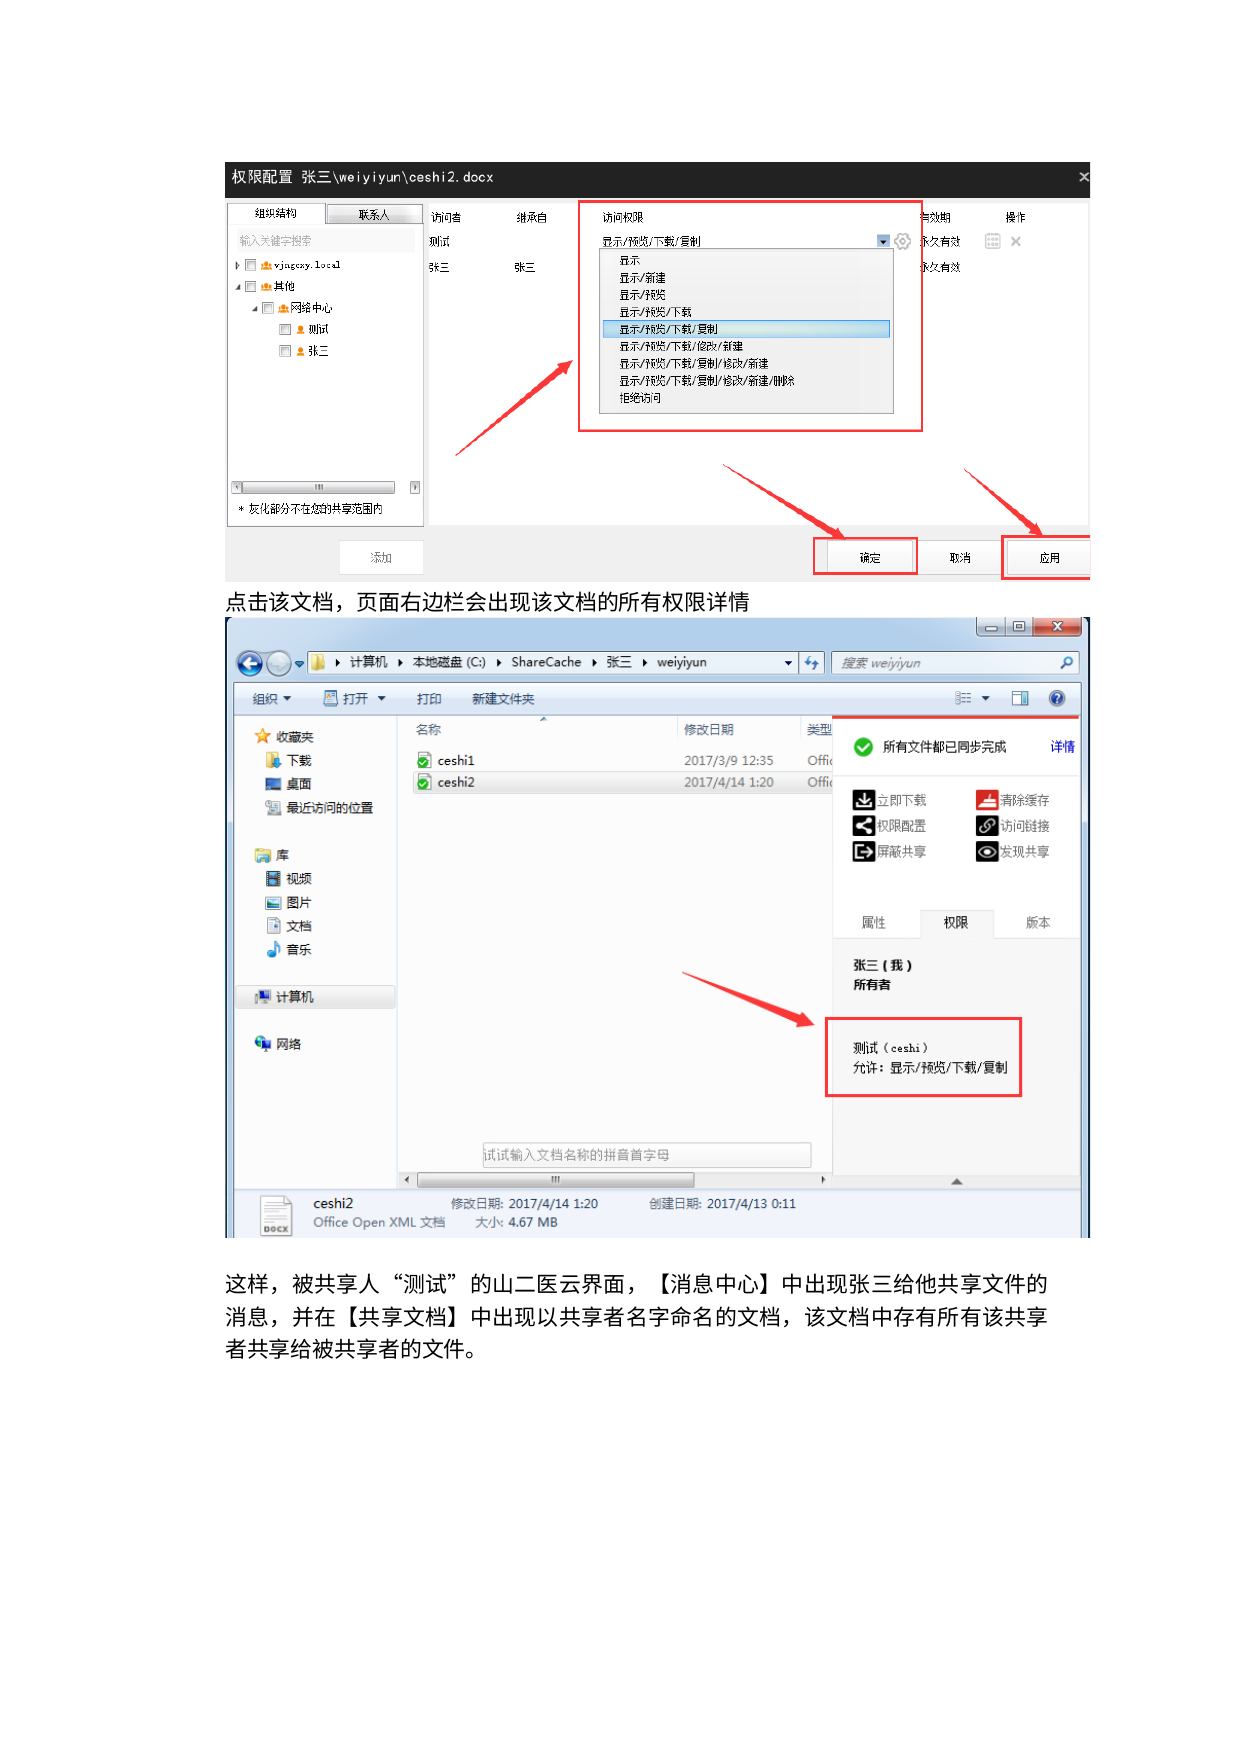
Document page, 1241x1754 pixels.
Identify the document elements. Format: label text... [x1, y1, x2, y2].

list 点击该文档，页面右边栏会出现该文档的所有权限详情 [225, 584, 1053, 617]
picture [225, 162, 1091, 582]
picture [225, 617, 1091, 1238]
list 这样，被共享人“测试”的山二医云界面，【消息中心】中出现张三给他共享文件的消息，并在【共享文档】中出现以共享者名字命名的文档，该文档中存有所有该共享者共享给被共享者的文件。 [225, 1267, 1053, 1364]
